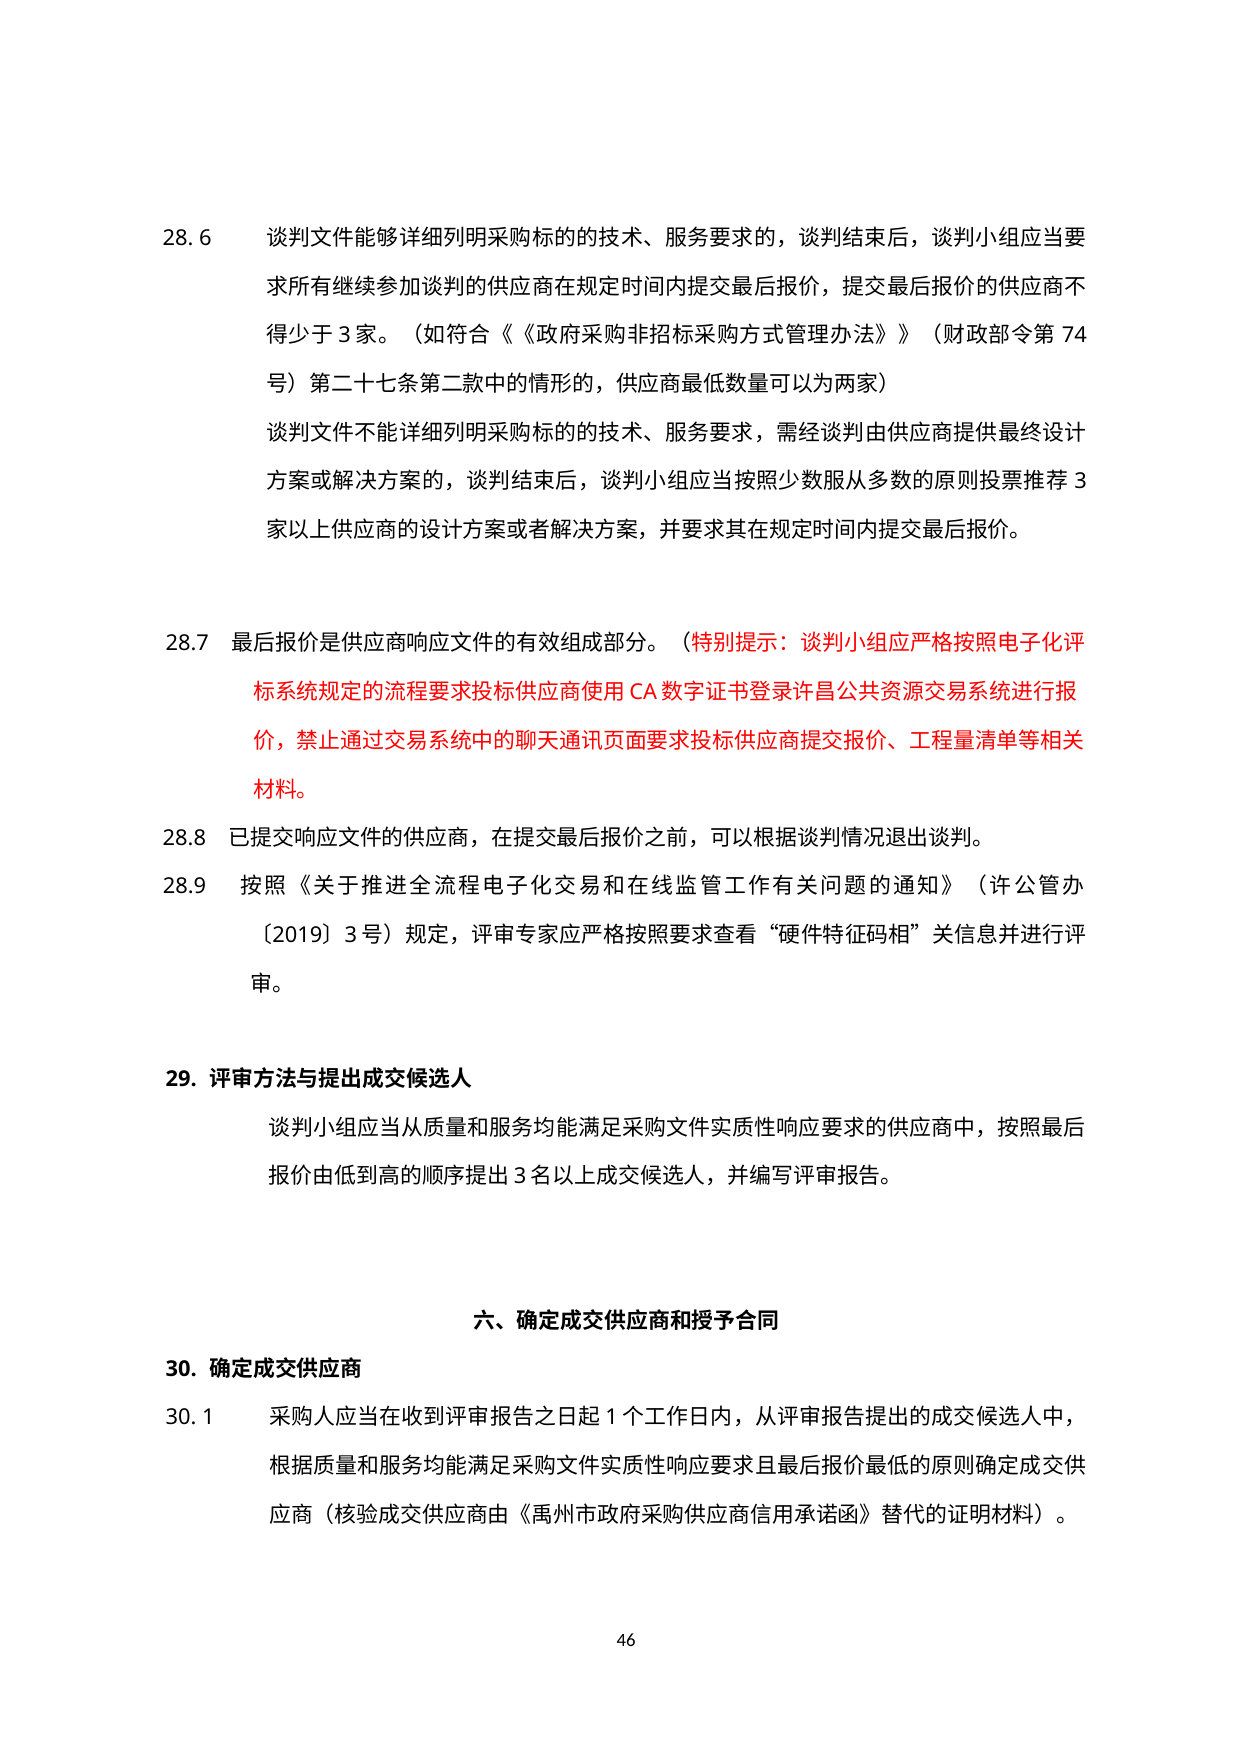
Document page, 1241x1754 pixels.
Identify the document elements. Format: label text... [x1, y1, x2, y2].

list 谈判文件能够详细列明采购标的的技术、服务要求的，谈判结束后，谈判小组应当要求所有继续参加谈判的供应商在规定时间内提交最后报价，提交最后报价的供应商不得少于3家。（如符合《《政府采购非招标采购方式管理办法》》（财政部令第74号）第二十七条第二款中的情形的，供应商最低数量可以为两家） [162, 219, 1087, 398]
list 确定成交供应商 [165, 1351, 1087, 1383]
list 评审方法与提出成交候选人 [165, 1061, 1087, 1094]
list 采购人应当在收到评审报告之日起1个工作日内，从评审报告提出的成交候选人中，根据质量和服务均能满足采购文件实质性响应要求且最后报价最低的原则确定成交供应商（核验成交供应商由《禹州市政府采购供应商信用承诺函》替代的证明材料）。 [165, 1399, 1087, 1529]
text 谈判文件不能详细列明采购标的的技术、服务要求，需经谈判由供应商提供最终设计方案或解决方案的，谈判结束后，谈判小组应当按照少数服从多数的原则投票推荐3家以上供应商的设计方案或者解决方案，并要求其在规定时间内提交最后报价。 [266, 414, 1087, 544]
list 谈判小组应当从质量和服务均能满足采购文件实质性响应要求的供应商中，按照最后报价由低到高的顺序提出3名以上成交候选人，并编写评审报告。 [269, 1109, 1087, 1191]
text 28.7 最后报价是供应商响应文件的有效组成部分。（特别提示：谈判小组应严格按照电子化评标系统规定的流程要求投标供应商使用CA数字证书登录许昌公共资源交易系统进行报价，禁止通过交易系统中的聊天通讯页面要求投标供应商提交报价、工程量清单等相关材料。 [165, 625, 1087, 804]
list 28.9 按照《关于推进全流程电子化交易和在线监管工作有关问题的通知》（许公管办〔2019〕3号）规定，评审专家应严格按照要求查看“硬件特征码相”关信息并进行评审。 [163, 868, 1087, 998]
text 六、确定成交供应商和授予合同 [165, 1302, 1087, 1335]
list 28.8 已提交响应文件的供应商，在提交最后报价之前，可以根据谈判情况退出谈判。 [162, 819, 1087, 852]
